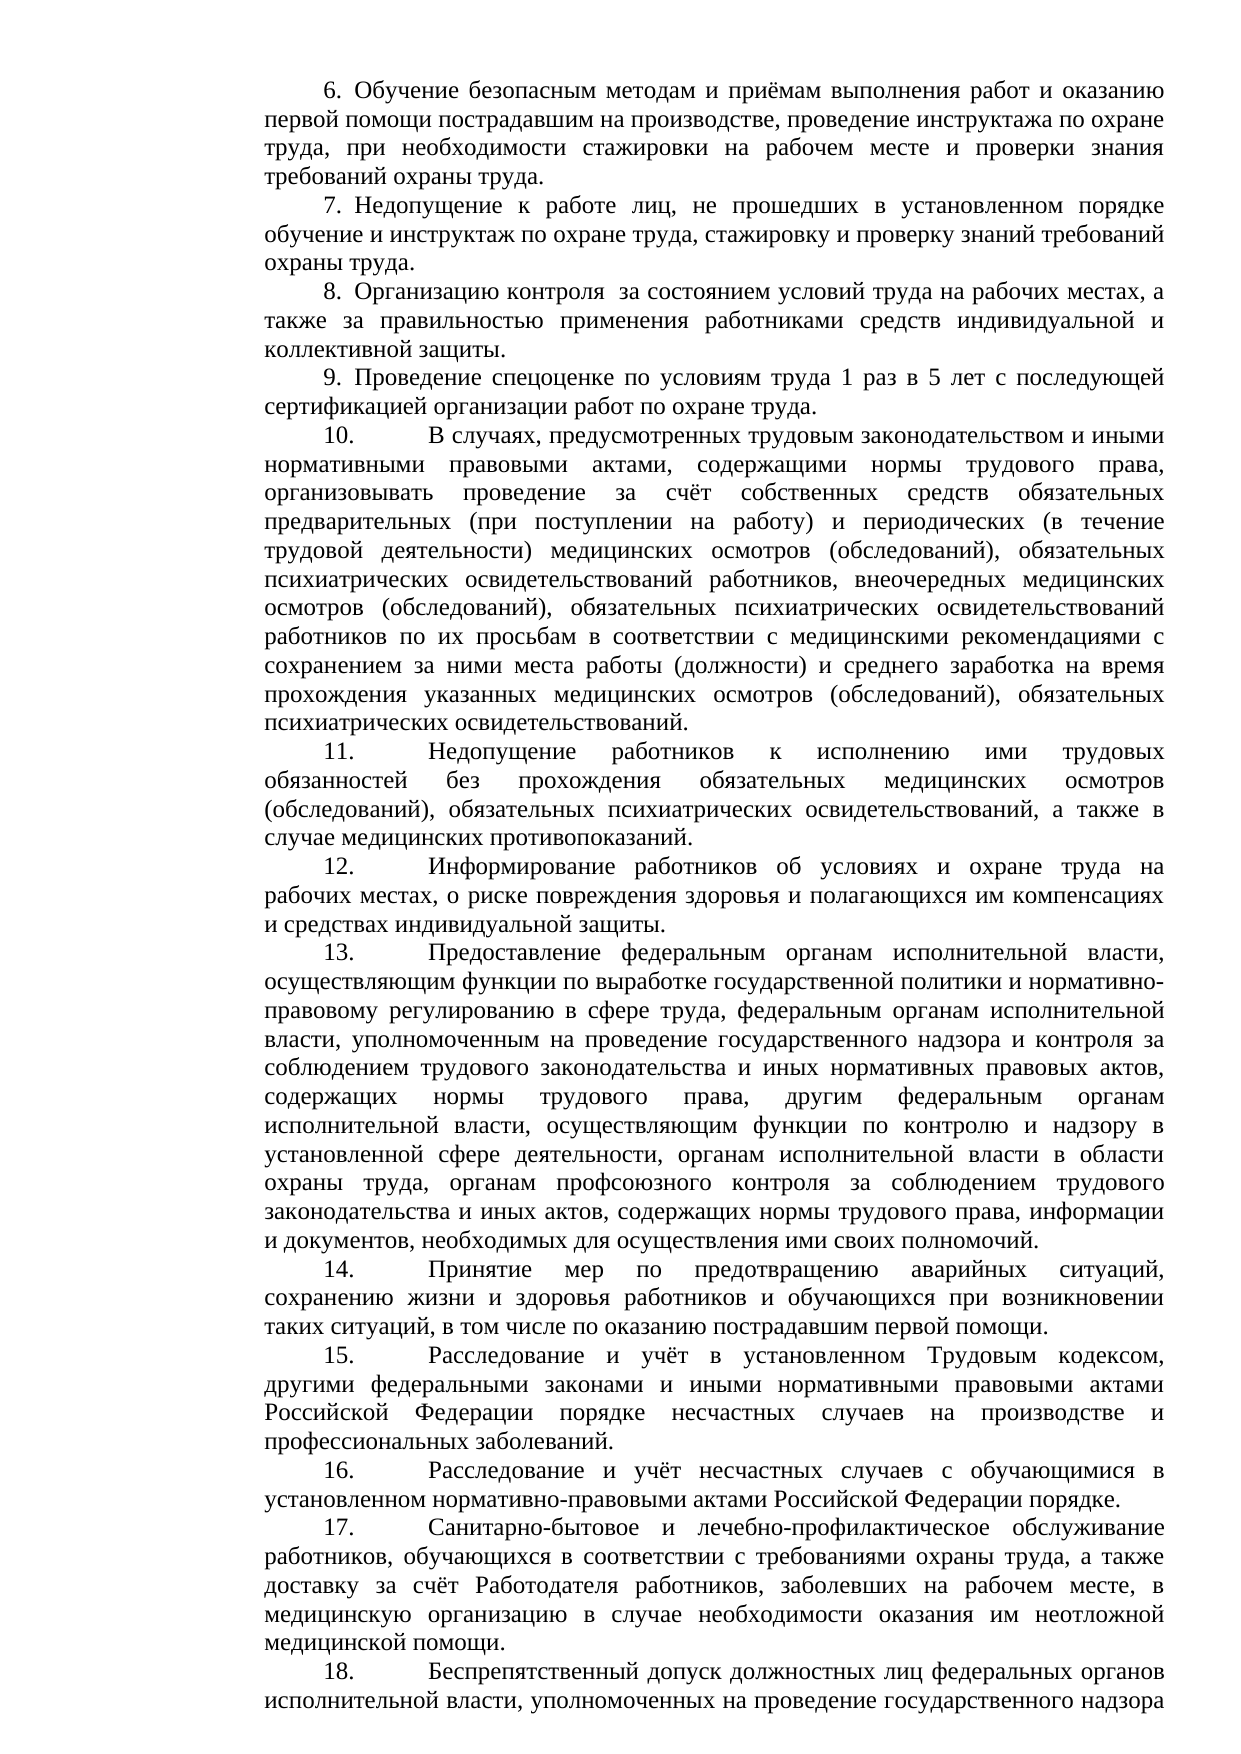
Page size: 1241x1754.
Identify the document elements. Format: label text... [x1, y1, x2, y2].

list Информирование работников об условиях и охране труда на рабочих местах, о риске повреждения здоровья и полагающихся им компенсациях и средствах индивидуальной защиты. [264, 851, 1165, 937]
list Расследование и учёт в установленном Трудовым кодексом, другими федеральными законами и иными нормативными правовыми актами Российской Федерации порядке несчастных случаев на производстве и профессиональных заболеваний. [264, 1340, 1165, 1455]
list Санитарно-бытовое и лечебно-профилактическое обслуживание работников, обучающихся в соответствии с требованиями охраны труда, а также доставку за счёт Работодателя работников, заболевших на рабочем месте, в медицинскую организацию в случае необходимости оказания им неотложной медицинской помощи. [264, 1512, 1165, 1656]
list Организацию контроля за состоянием условий труда на рабочих местах, а также за правильностью применения работниками средств индивидуальной и коллективной защиты. [264, 276, 1165, 362]
list В случаях, предусмотренных трудовым законодательством и иными нормативными правовыми актами, содержащими нормы трудового права, организовывать проведение за счёт собственных средств обязательных предварительных (при поступлении на работу) и периодических (в течение трудовой деятельности) медицинских осмотров (обследований), обязательных психиатрических освидетельствований работников, внеочередных медицинских осмотров (обследований), обязательных психиатрических освидетельствований работников по их просьбам в соответствии с медицинскими рекомендациями с сохранением за ними места работы (должности) и среднего заработка на время прохождения указанных медицинских осмотров (обследований), обязательных психиатрических освидетельствований. [264, 420, 1165, 736]
list Принятие мер по предотвращению аварийных ситуаций, сохранению жизни и здоровья работников и обучающихся при возникновении таких ситуаций, в том числе по оказанию пострадавшим первой помощи. [264, 1254, 1165, 1340]
list Предоставление федеральным органам исполнительной власти, осуществляющим функции по выработке государственной политики и нормативно-правовому регулированию в сфере труда, федеральным органам исполнительной власти, уполномоченным на проведение государственного надзора и контроля за соблюдением трудового законодательства и иных нормативных правовых актов, содержащих нормы трудового права, другим федеральным органам исполнительной власти, осуществляющим функции по контролю и надзору в установленной сфере деятельности, органам исполнительной власти в области охраны труда, органам профсоюзного контроля за соблюдением трудового законодательства и иных актов, содержащих нормы трудового права, информации и документов, необходимых для осуществления ими своих полномочий. [264, 937, 1165, 1254]
list Недопущение работников к исполнению ими трудовых обязанностей без прохождения обязательных медицинских осмотров (обследований), обязательных психиатрических освидетельствований, а также в случае медицинских противопоказаний. [264, 736, 1165, 851]
list Обучение безопасным методам и приёмам выполнения работ и оказанию первой помощи пострадавшим на производстве, проведение инструктажа по охране труда, при необходимости стажировки на рабочем месте и проверки знания требований охраны труда. [264, 75, 1165, 190]
list Проведение спецоценке по условиям труда 1 раз в 5 лет с последующей сертификацией организации работ по охране труда. [264, 362, 1165, 420]
list Расследование и учёт несчастных случаев с обучающимися в установленном нормативно-правовыми актами Российской Федерации порядке. [264, 1455, 1165, 1512]
list Недопущение к работе лиц, не прошедших в установленном порядке обучение и инструктаж по охране труда, стажировку и проверку знаний требований охраны труда. [264, 190, 1165, 276]
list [264, 1656, 1165, 1714]
